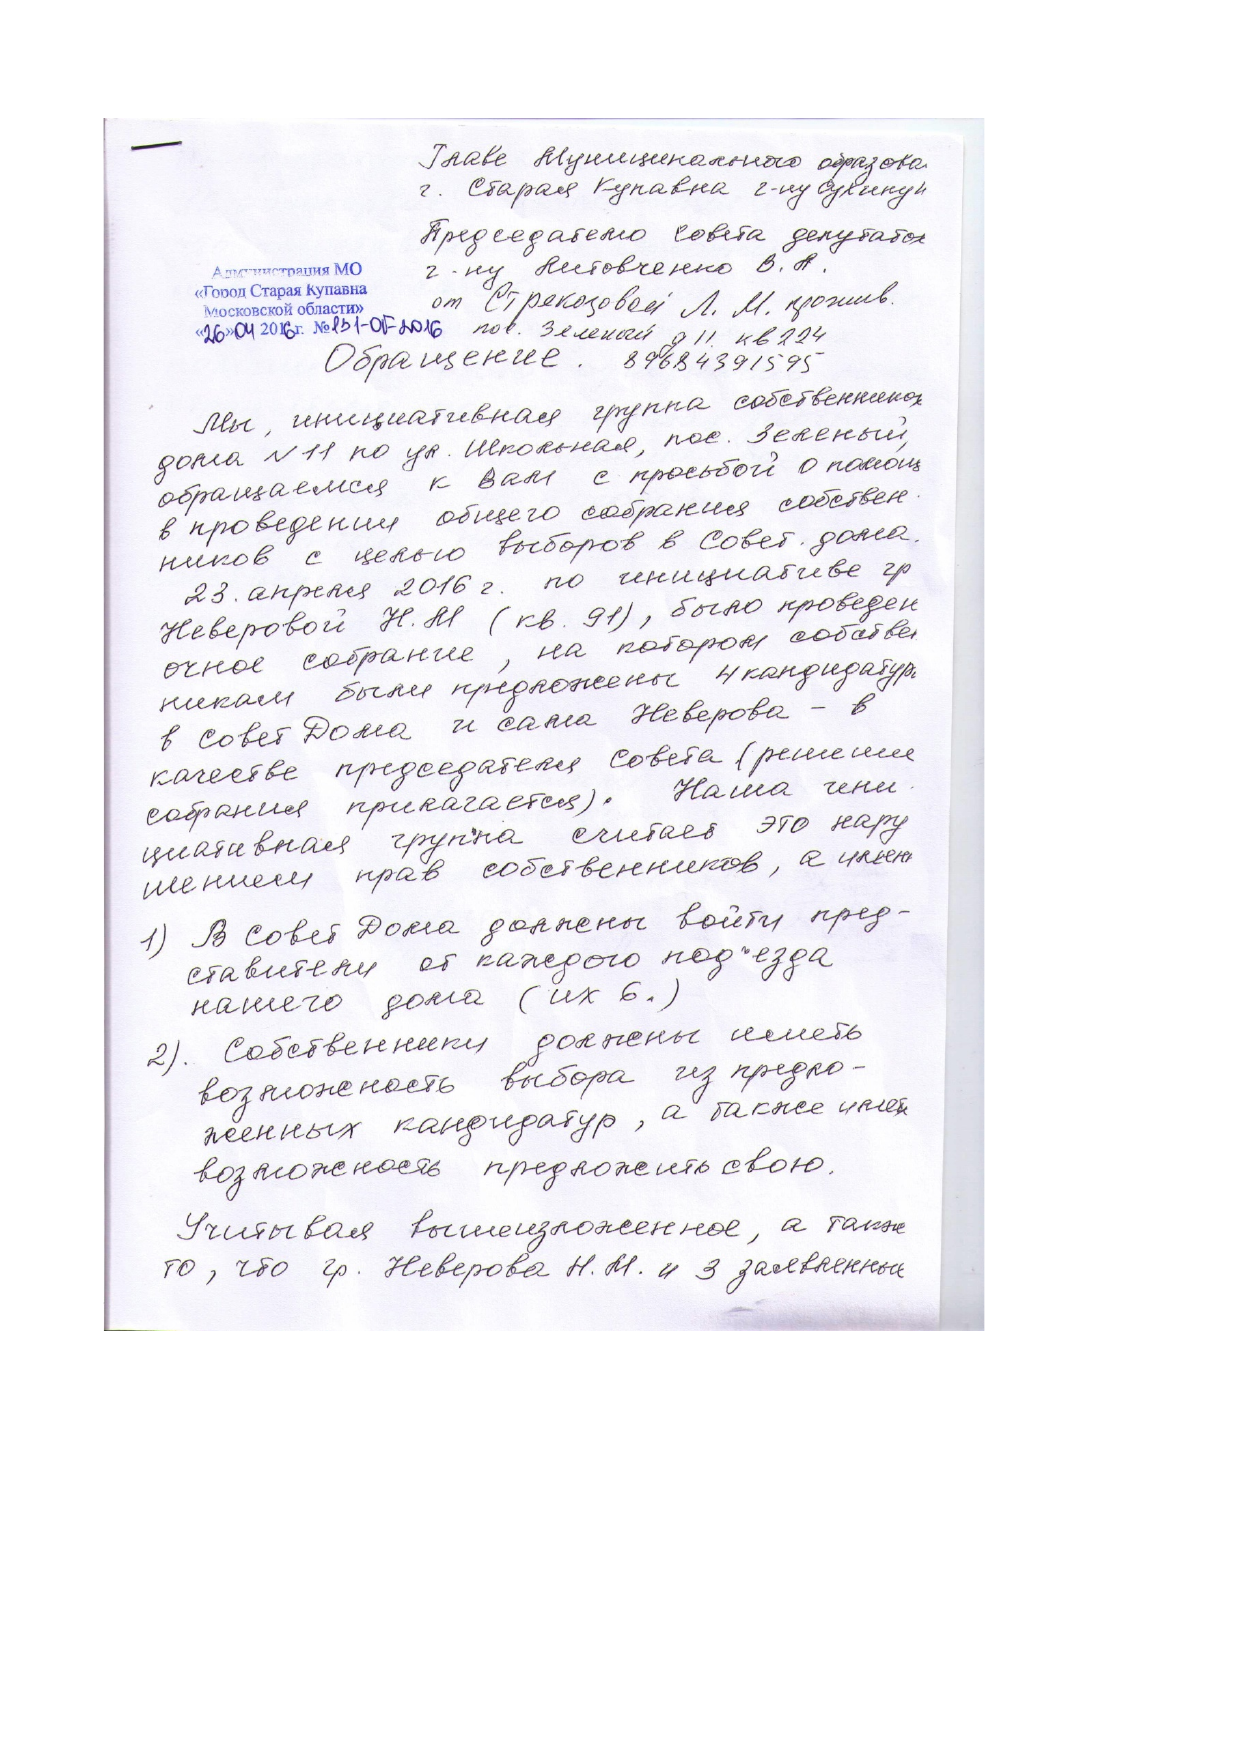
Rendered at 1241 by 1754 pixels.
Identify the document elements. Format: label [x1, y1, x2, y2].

picture [103, 118, 985, 1331]
